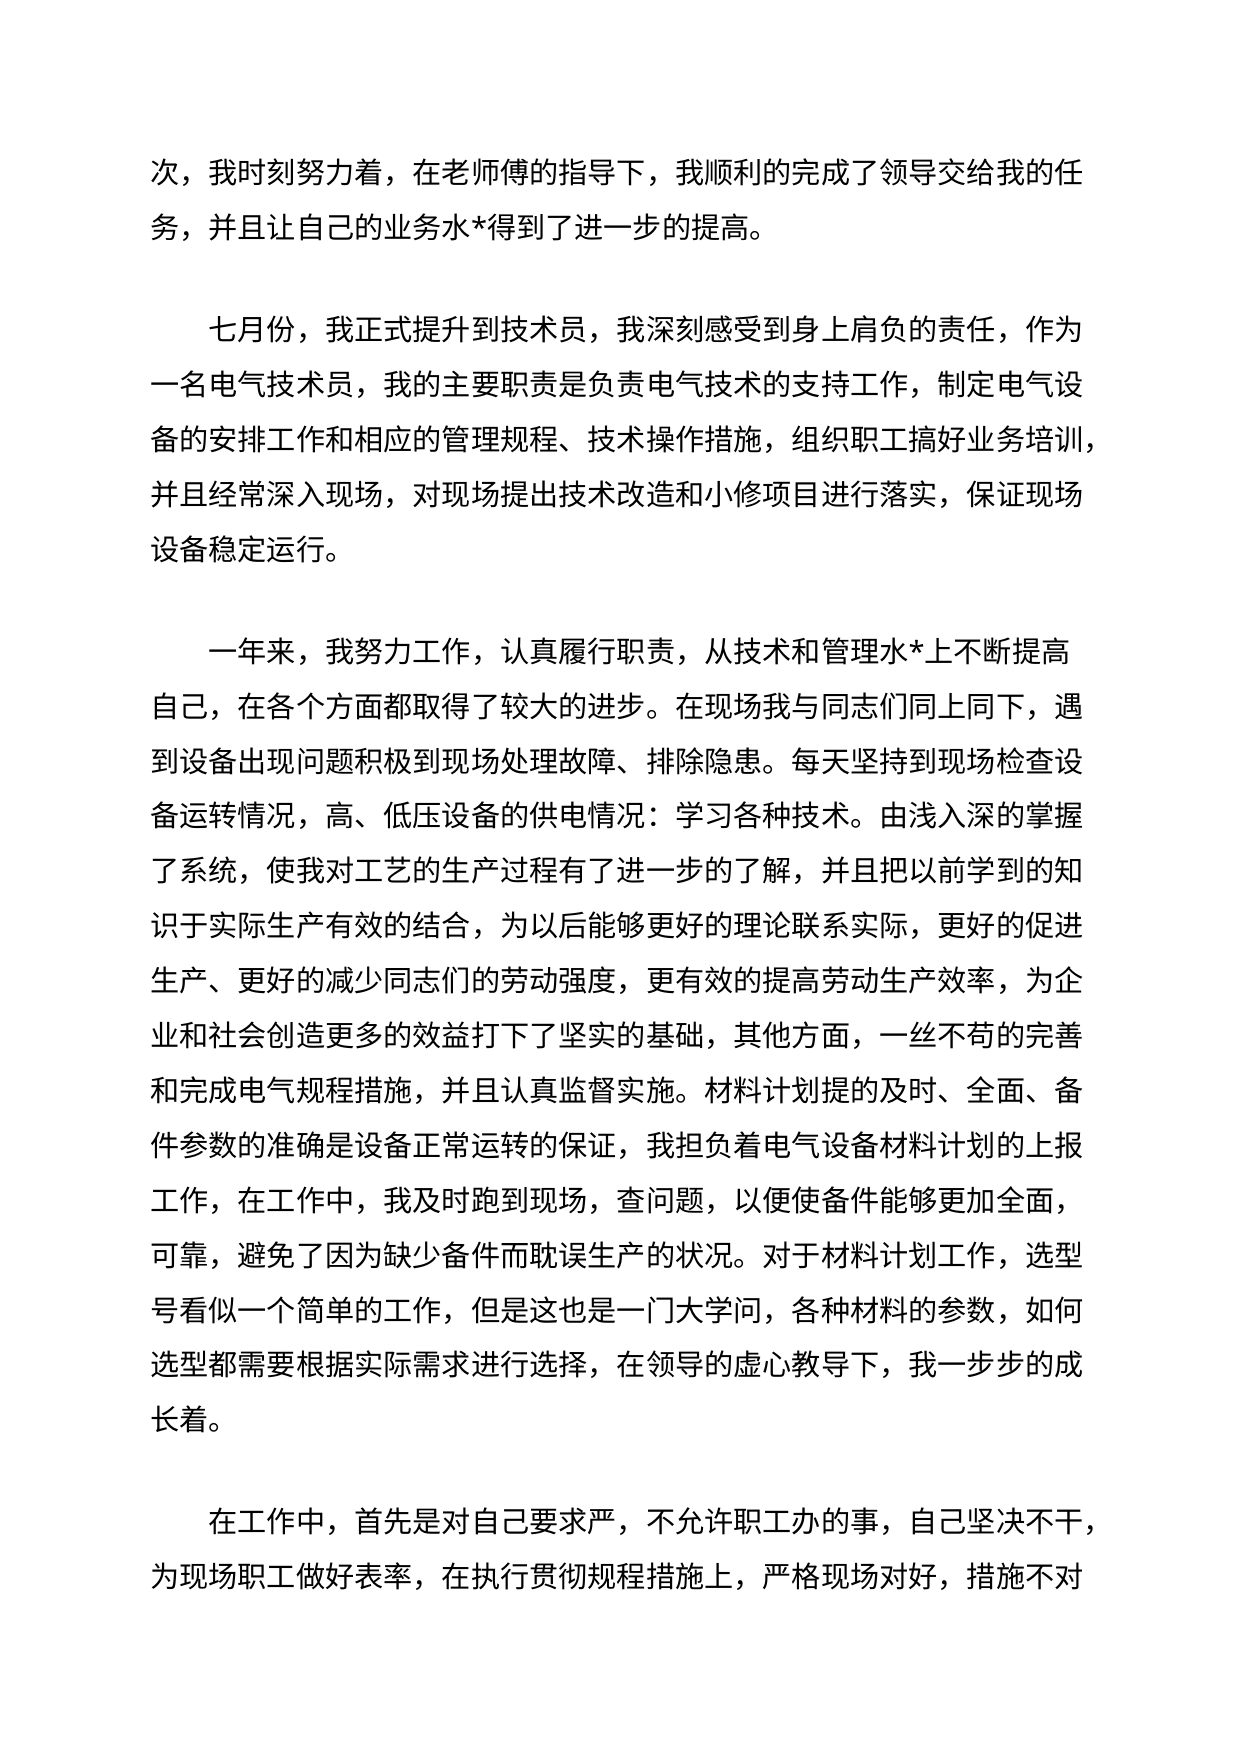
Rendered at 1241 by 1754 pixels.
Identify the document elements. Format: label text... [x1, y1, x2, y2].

text 一年来，我努力工作，认真履行职责，从技术和管理水*上不断提高自己，在各个方面都取得了较大的进步。在现场我与同志们同上同下，遇到设备出现问题积极到现场处理故障、排除隐患。每天坚持到现场检查设备运转情况，高、低压设备的供电情况：学习各种技术。由浅入深的掌握了系统，使我对工艺的生产过程有了进一步的了解，并且把以前学到的知识于实际生产有效的结合，为以后能够更好的理论联系实际，更好的促进生产、更好的减少同志们的劳动强度，更有效的提高劳动生产效率，为企业和社会创造更多的效益打下了坚实的基础，其他方面，一丝不苟的完善和完成电气规程措施，并且认真监督实施。材料计划提的及时、全面、备件参数的准确是设备正常运转的保证，我担负着电气设备材料计划的上报工作，在工作中，我及时跑到现场，查问题，以便使备件能够更加全面，可靠，避免了因为缺少备件而耽误生产的状况。对于材料计划工作，选型号看似一个简单的工作，但是这也是一门大学问，各种材料的参数，如何选型都需要根据实际需求进行选择，在领导的虚心教导下，我一步步的成长着。 [150, 628, 1090, 1439]
text 七月份，我正式提升到技术员，我深刻感受到身上肩负的责任，作为一名电气技术员，我的主要职责是负责电气技术的支持工作，制定电气设备的安排工作和相应的管理规程、技术操作措施，组织职工搞好业务培训，并且经常深入现场，对现场提出技术改造和小修项目进行落实，保证现场设备稳定运行。 [150, 307, 1090, 569]
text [150, 1499, 1090, 1596]
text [150, 150, 1090, 247]
